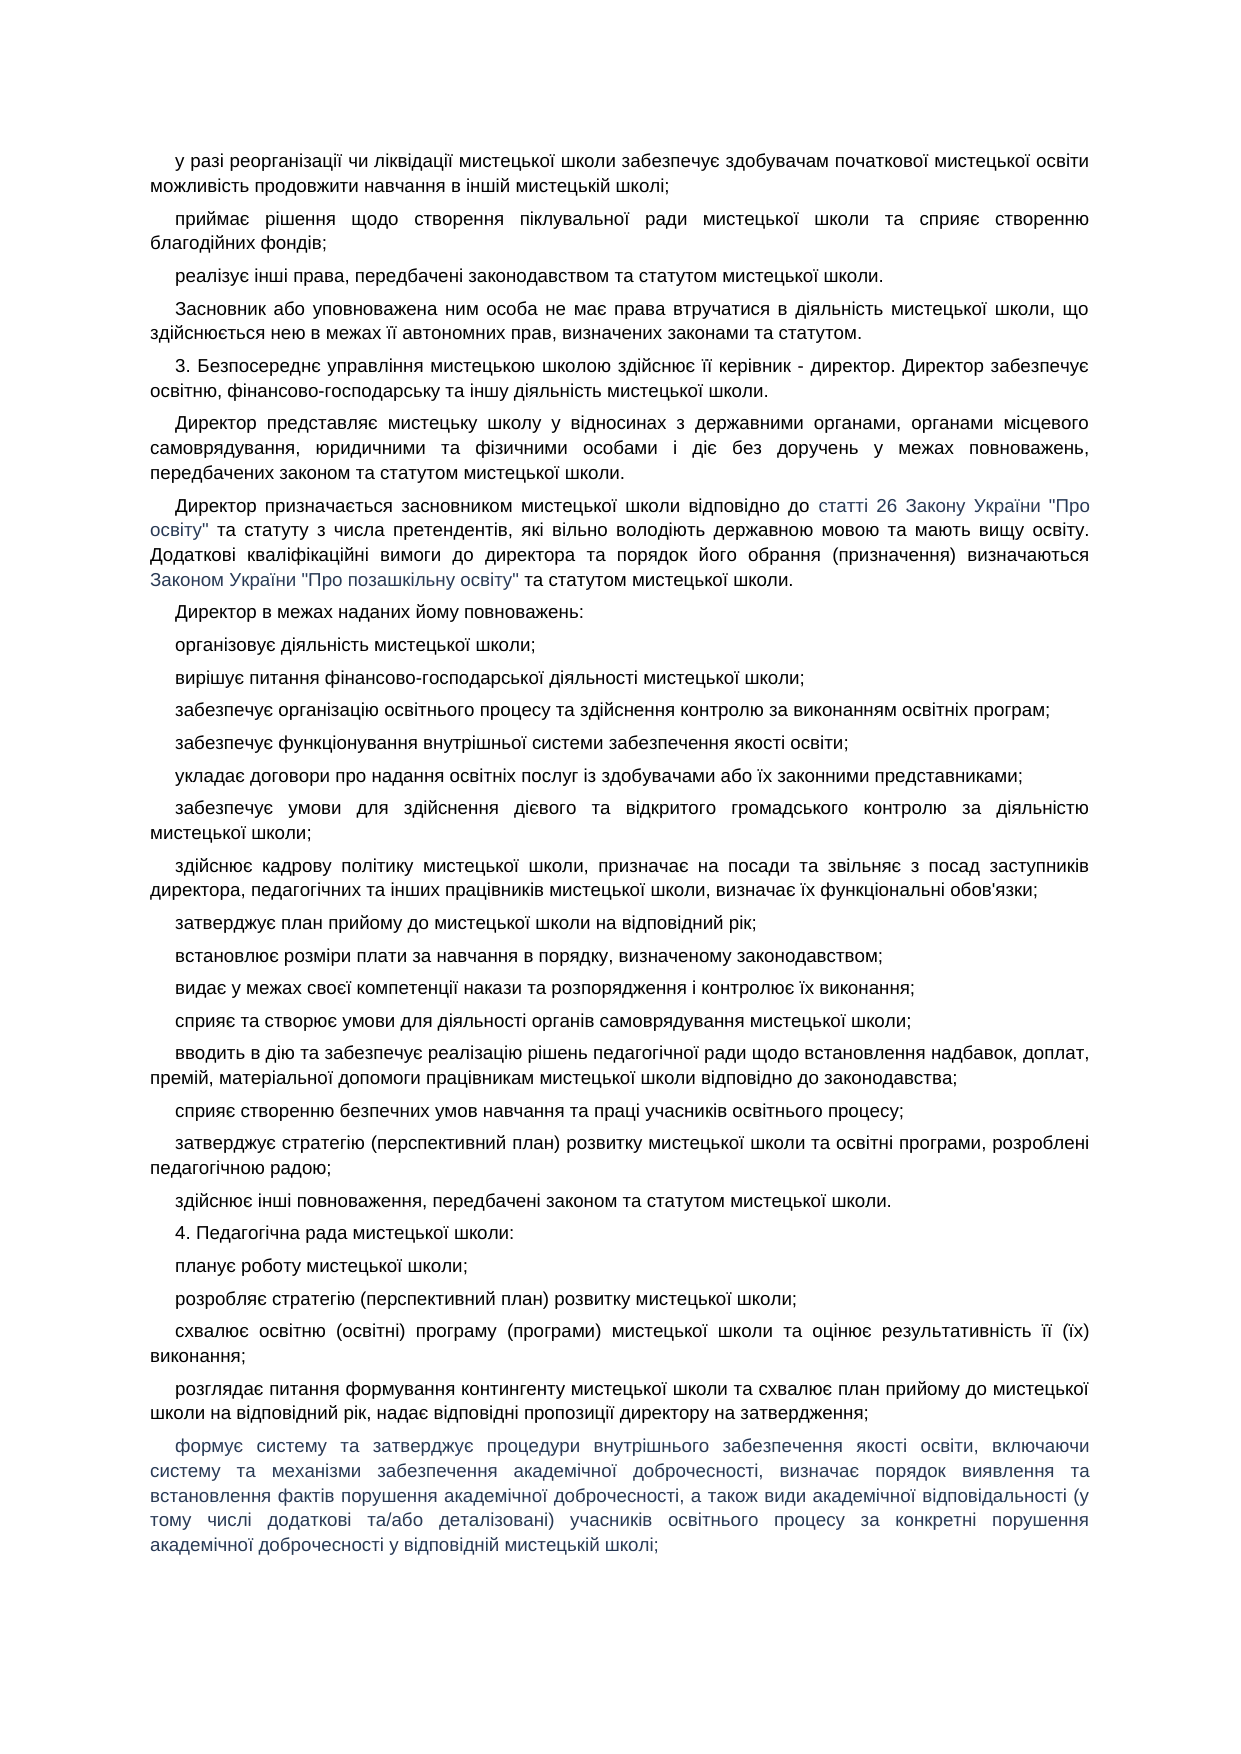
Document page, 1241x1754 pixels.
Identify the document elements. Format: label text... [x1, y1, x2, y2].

text вводить в дію та забезпечує реалізацію рішень педагогічної ради щодо встановлення надбавок, доплат, премій, матеріальної допомоги працівникам мистецької школи відповідно до законодавства; [150, 1042, 1090, 1088]
text організовує діяльність мистецької школи; [150, 634, 1090, 656]
text реалізує інші права, передбачені законодавством та статутом мистецької школи. [150, 265, 1090, 286]
text розробляє стратегію (перспективний план) розвитку мистецької школи; [150, 1287, 1090, 1309]
text Засновник або уповноважена ним особа не має права втручатися в діяльність мистецької школи, що здійснюється нею в межах її автономних прав, визначених законами та статутом. [150, 297, 1090, 344]
text схвалює освітню (освітні) програму (програми) мистецької школи та оцінює результативність її (їх) виконання; [150, 1320, 1090, 1366]
text Директор в межах наданих йому повноважень: [150, 601, 1090, 623]
text затверджує стратегію (перспективний план) розвитку мистецької школи та освітні програми, розроблені педагогічною радою; [150, 1132, 1090, 1178]
text здійснює інші повноваження, передбачені законом та статутом мистецької школи. [150, 1189, 1090, 1211]
text планує роботу мистецької школи; [150, 1255, 1090, 1276]
text забезпечує організацію освітнього процесу та здійснення контролю за виконанням освітніх програм; [150, 699, 1090, 721]
text встановлює розміри плати за навчання в порядку, визначеному законодавством; [150, 944, 1090, 966]
text здійснює кадрову політику мистецької школи, призначає на посади та звільняє з посад заступників директора, педагогічних та інших працівників мистецької школи, визначає їх функціональні обов'язки; [150, 854, 1090, 901]
text 4. Педагогічна рада мистецької школи: [150, 1222, 1090, 1244]
text затверджує план прийому до мистецької школи на відповідний рік; [150, 912, 1090, 933]
text сприяє та створює умови для діяльності органів самоврядування мистецької школи; [150, 1009, 1090, 1031]
text розглядає питання формування контингенту мистецької школи та схвалює план прийому до мистецької школи на відповідний рік, надає відповідні пропозиції директору на затвердження; [150, 1377, 1090, 1424]
text формує систему та затверджує процедури внутрішнього забезпечення якості освіти, включаючи систему та механізми забезпечення академічної доброчесності, визначає порядок виявлення та встановлення фактів порушення академічної доброчесності, а також види академічної відповідальності (у тому числі додаткові та/або деталізовані) учасників освітнього процесу за конкретні порушення академічної доброчесності у відповідній мистецькій школі; [150, 1435, 1090, 1556]
text сприяє створенню безпечних умов навчання та праці учасників освітнього процесу; [150, 1099, 1090, 1121]
text вирішує питання фінансово-господарської діяльності мистецької школи; [150, 667, 1090, 688]
text Директор призначається засновником мистецької школи відповідно до статті 26 Закону України "Про освіту" та статуту з числа претендентів, які вільно володіють державною мовою та мають вищу освіту. Додаткові кваліфікаційні вимоги до директора та порядок його обрання (призначення) визначаються Законом України "Про позашкільну освіту" та статутом мистецької школи. [150, 494, 1090, 590]
text укладає договори про надання освітніх послуг із здобувачами або їх законними представниками; [150, 764, 1090, 786]
text забезпечує функціонування внутрішньої системи забезпечення якості освіти; [150, 732, 1090, 753]
text видає у межах своєї компетенції накази та розпорядження і контролює їх виконання; [150, 977, 1090, 998]
text Директор представляє мистецьку школу у відносинах з державними органами, органами місцевого самоврядування, юридичними та фізичними особами і діє без доручень у межах повноважень, передбачених законом та статутом мистецької школи. [150, 412, 1090, 483]
text 3. Безпосереднє управління мистецькою школою здійснює її керівник - директор. Директор забезпечує освітню, фінансово-господарську та іншу діяльність мистецької школи. [150, 355, 1090, 401]
text забезпечує умови для здійснення дієвого та відкритого громадського контролю за діяльністю мистецької школи; [150, 797, 1090, 843]
text у разі реорганізації чи ліквідації мистецької школи забезпечує здобувачам початкової мистецької освіти можливість продовжити навчання в іншій мистецькій школі; [150, 150, 1090, 196]
text приймає рішення щодо створення піклувальної ради мистецької школи та сприяє створенню благодійних фондів; [150, 207, 1090, 254]
